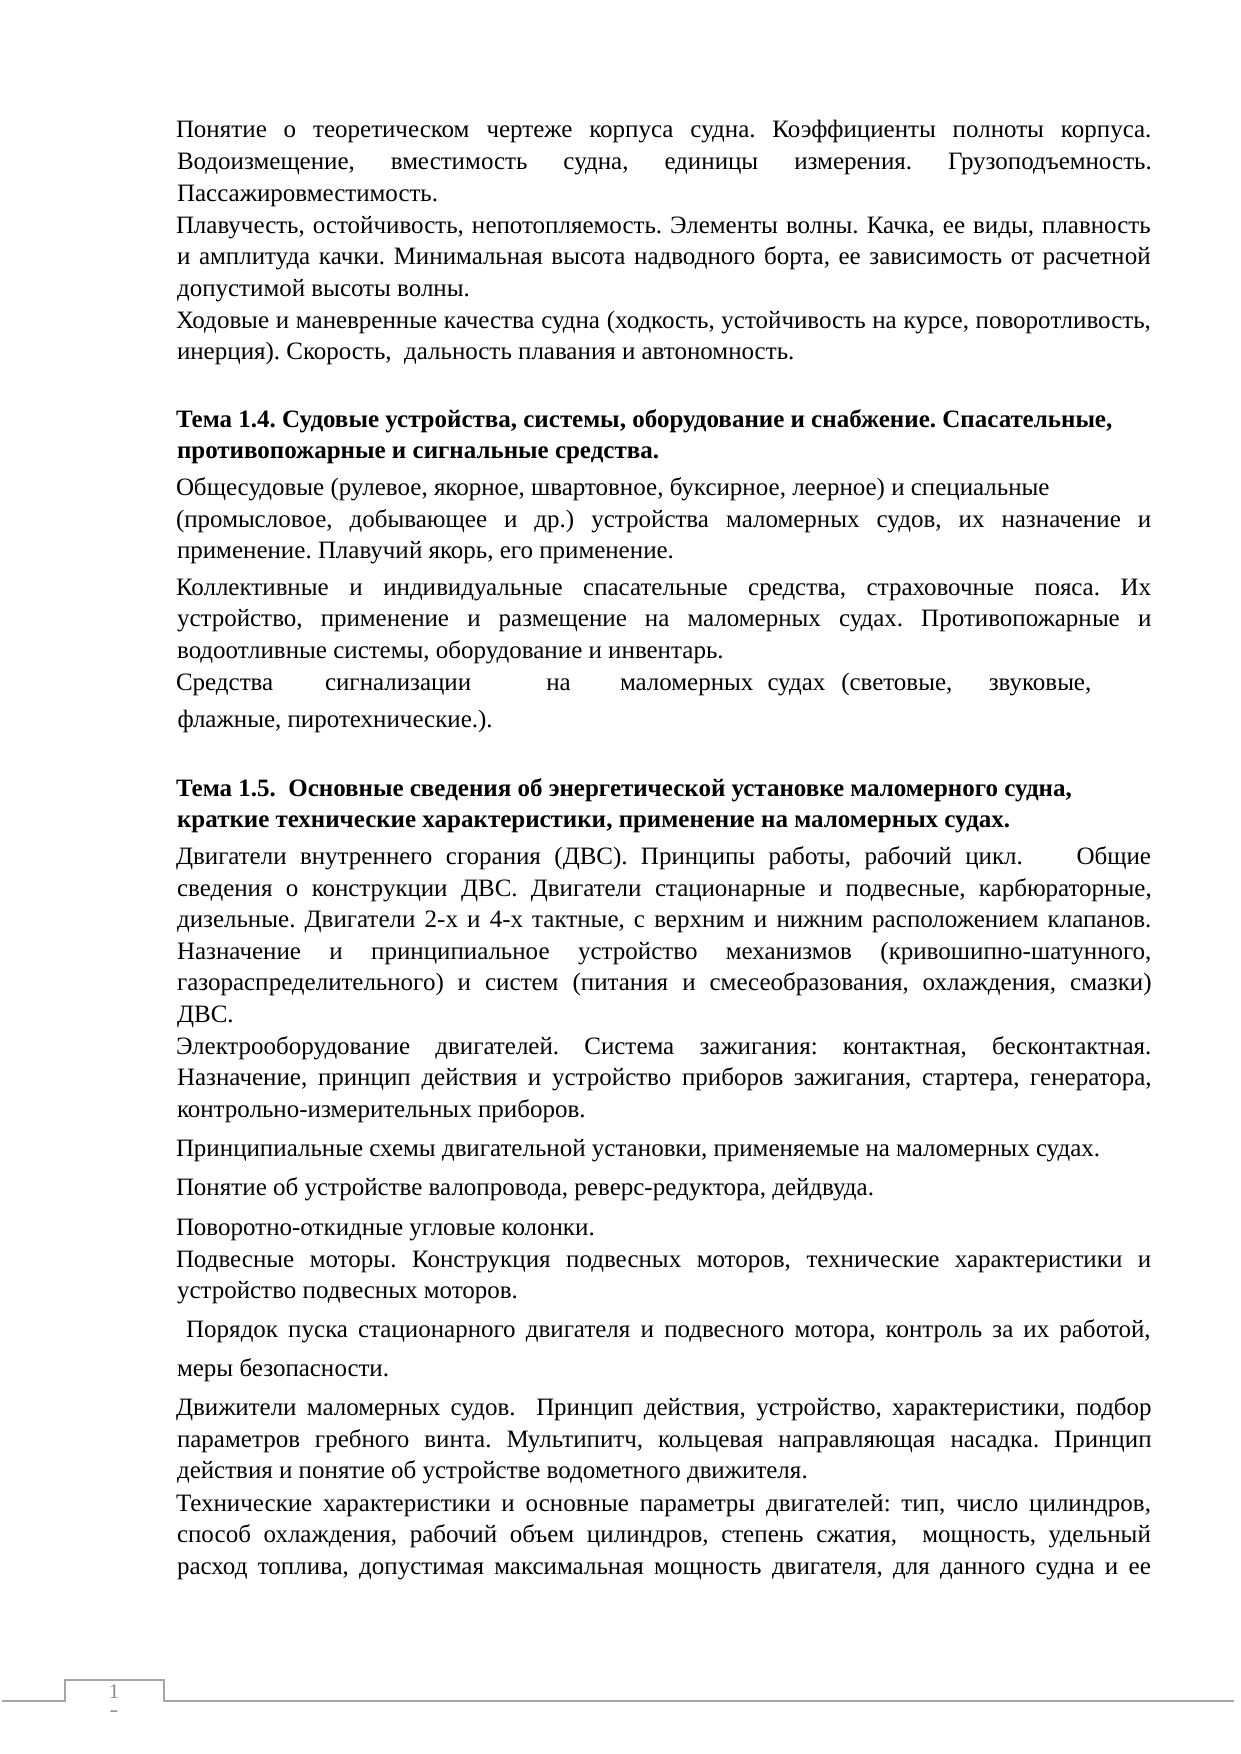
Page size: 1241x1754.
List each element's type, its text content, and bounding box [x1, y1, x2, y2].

text Средства сигнализации на маломерных судах (световые, звуковые, флажные, пиротехнические.). [176, 667, 1152, 733]
text Порядок пуска стационарного двигателя и подвесного мотора, контроль за их работой, меры безопасности. [176, 1314, 1152, 1382]
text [176, 1488, 1152, 1579]
text Поворотно-откидные угловые колонки. [176, 1212, 1152, 1240]
text Электрооборудование двигателей. Система зажигания: контактная, бесконтактная. Назначение, принцип действия и устройство приборов зажигания, стартера, генератора, контрольно-измерительных приборов. [176, 1031, 1152, 1123]
text Движители маломерных судов. Принцип действия, устройство, характеристики, подбор параметров гребного винта. Мультипитч, кольцевая направляющая насадка. Принцип действия и понятие об устройстве водометного движителя. [176, 1392, 1152, 1484]
text Понятие об устройстве валопровода, реверс-редуктора, дейдвуда. [176, 1172, 1152, 1201]
text Ходовые и маневренные качества судна (ходкость, устойчивость на курсе, поворотливость, инерция). Скорость, дальность плавания и автономность. [176, 305, 1152, 365]
picture [80, 1681, 148, 1707]
text Коллективные и индивидуальные спасательные средства, страховочные пояса. Их устройство, применение и размещение на маломерных судах. Противопожарные и водоотливные системы, оборудование и инвентарь. [176, 572, 1152, 663]
text Общесудовые (рулевое, якорное, швартовное, буксирное, леерное) и специальные [176, 472, 1152, 501]
text Тема 1.4. Судовые устройства, системы, оборудование и снабжение. Спасательные, противопожарные и сигнальные средства. [176, 404, 1152, 464]
text (промысловое, добывающее и др.) устройства маломерных судов, их назначение и применение. Плавучий якорь, его применение. [176, 504, 1152, 564]
text Принципиальные схемы двигательной установки, применяемые на маломерных судах. [176, 1133, 1152, 1162]
text Тема 1.5. Основные сведения об энергетической установке маломерного судна, краткие технические характеристики, применение на маломерных судах. [176, 773, 1152, 833]
text Двигатели внутреннего сгорания (ДВС). Принципы работы, рабочий цикл. Общие сведения о конструкции ДВС. Двигатели стационарные и подвесные, карбюраторные, дизельные. Двигатели 2-х и 4-х тактные, с верхним и нижним расположением клапанов. Назначение и принципиальное устройство механизмов (кривошипно-шатунного, газораспределительного) и систем (питания и смесеобразования, охлаждения, смазки) ДВС. [176, 841, 1152, 1028]
text Понятие о теоретическом чертеже корпуса судна. Коэффициенты полноты корпуса. Водоизмещение, вместимость судна, единицы измерения. Грузоподъемность. Пассажировместимость. [176, 114, 1152, 206]
text Плавучесть, остойчивость, непотопляемость. Элементы волны. Качка, ее виды, плавность и амплитуда качки. Минимальная высота надводного борта, ее зависимость от расчетной допустимой высоты волны. [176, 210, 1152, 302]
text Подвесные моторы. Конструкция подвесных моторов, технические характеристики и устройство подвесных моторов. [176, 1244, 1152, 1304]
